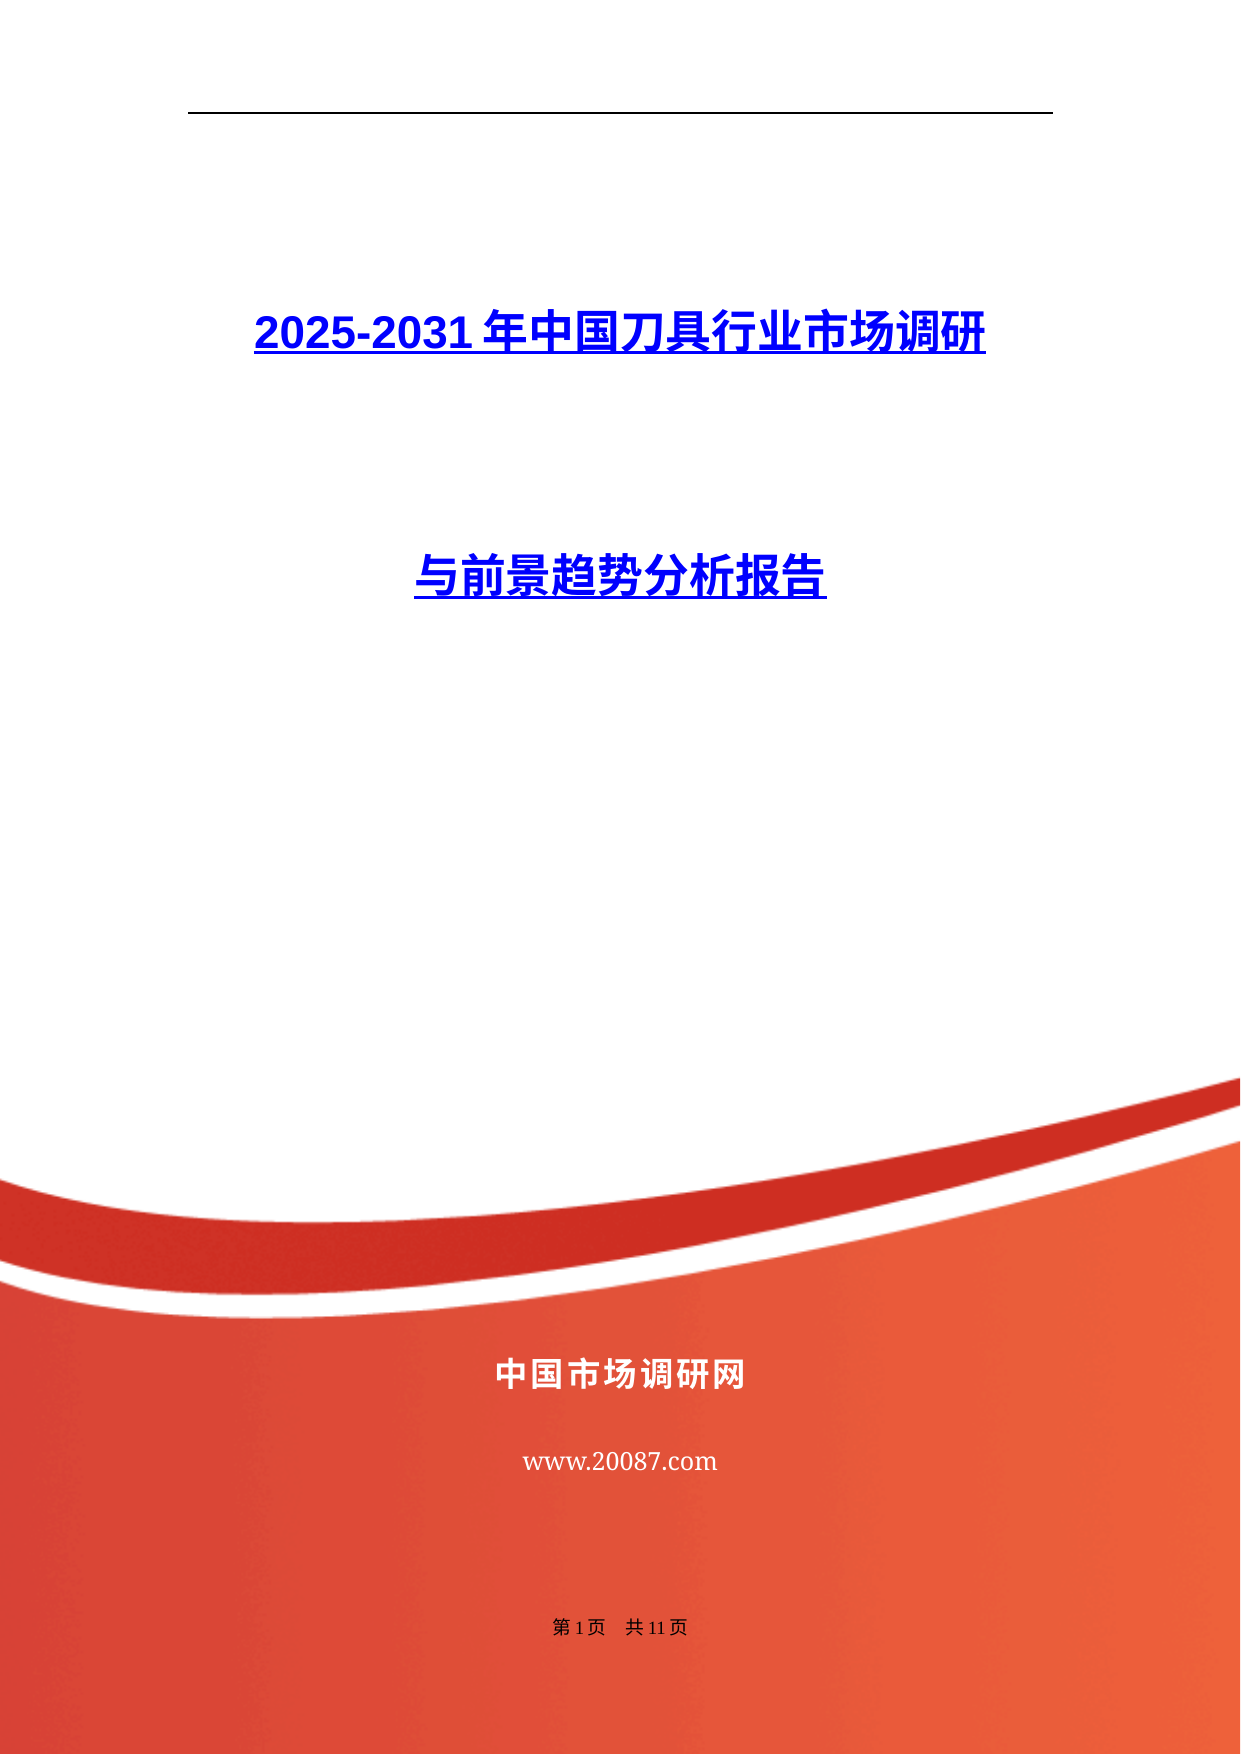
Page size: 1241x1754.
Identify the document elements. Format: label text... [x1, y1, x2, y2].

text www.20087.com [187, 1428, 1053, 1493]
picture [0, 1006, 1241, 1754]
table_header 2025-2031年中国刀具行业市场调研与前景趋势分析报告 [188, 207, 1053, 773]
subtitle 中国市场调研网 [187, 1339, 1053, 1404]
